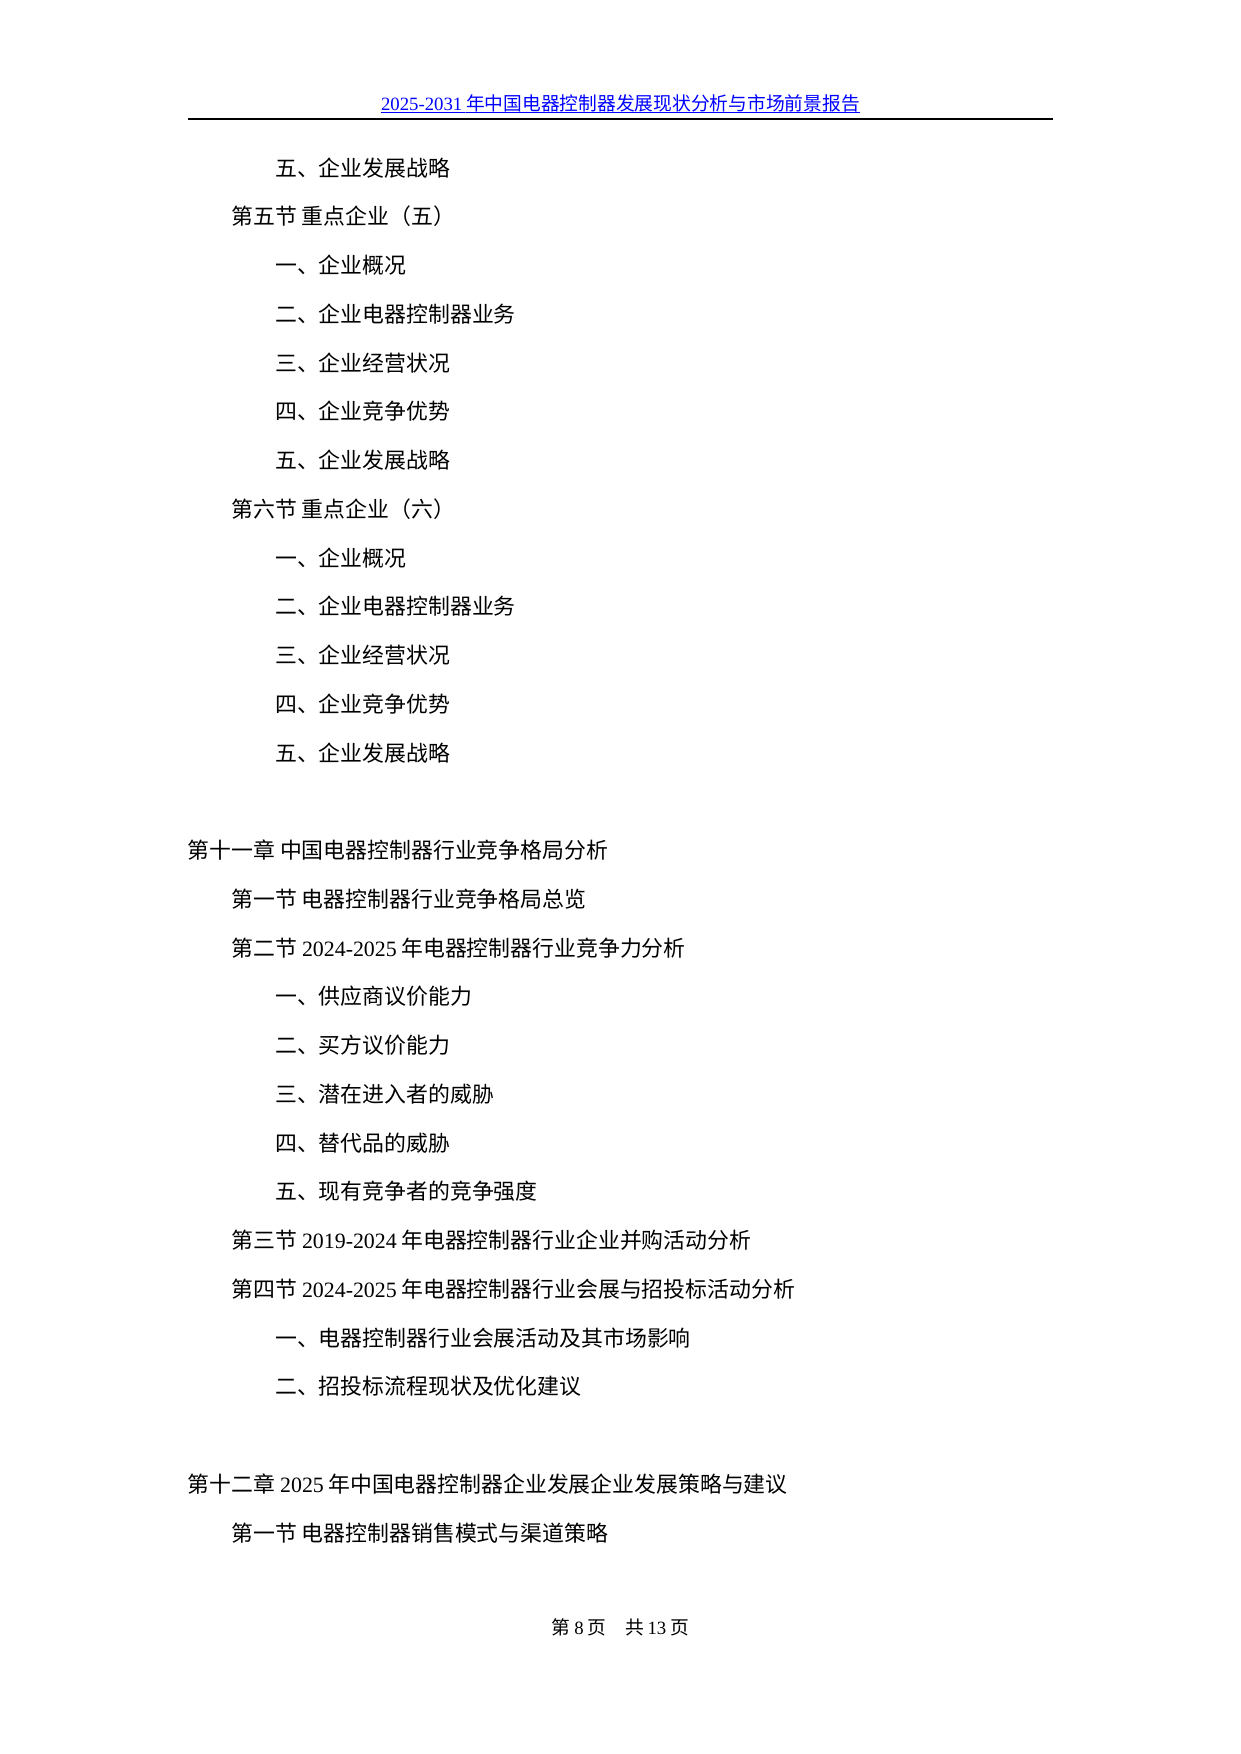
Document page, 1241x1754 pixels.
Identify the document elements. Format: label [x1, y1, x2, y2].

text [187, 150, 1053, 1548]
